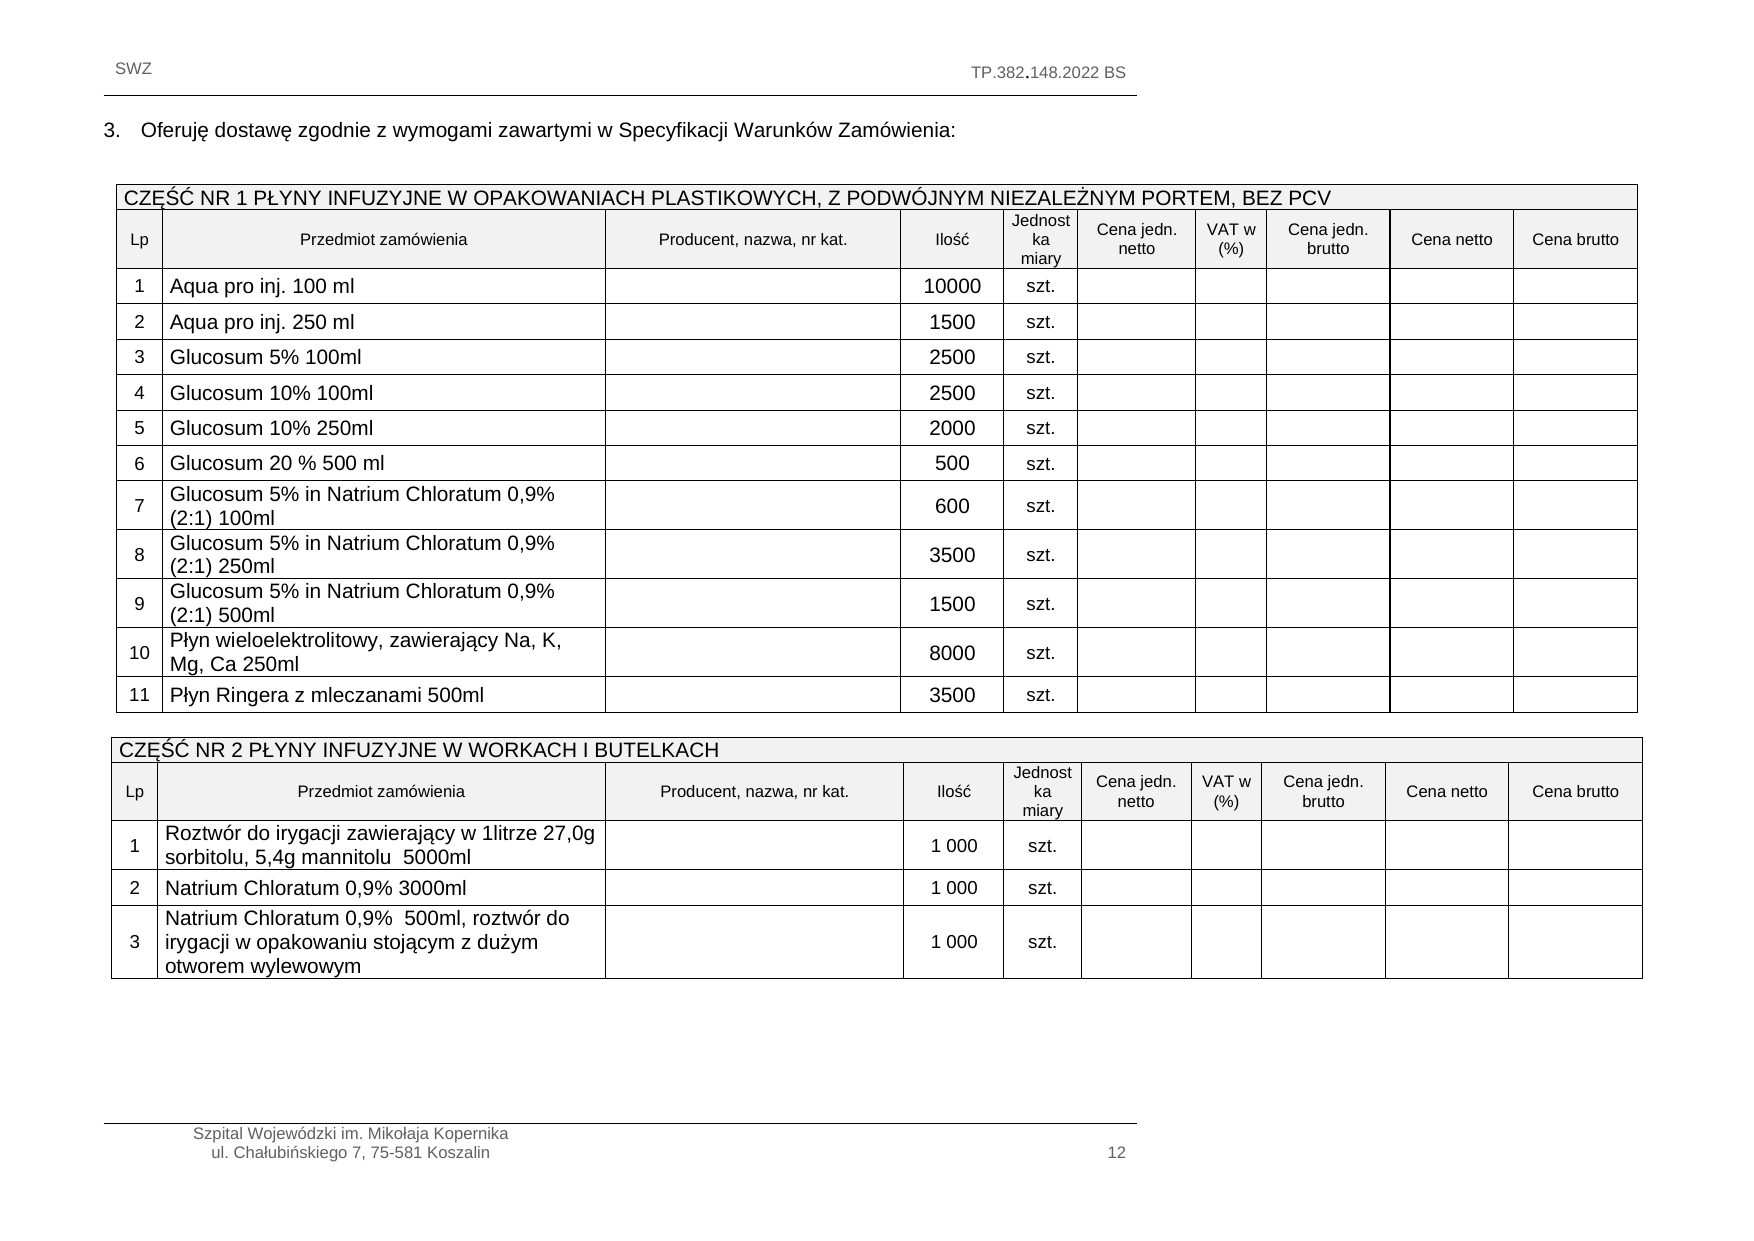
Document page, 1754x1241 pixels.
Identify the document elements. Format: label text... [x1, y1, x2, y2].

table_cell VAT w (%) [1196, 210, 1266, 268]
table_cell szt. [1004, 304, 1077, 339]
table_cell 2 [117, 304, 162, 339]
table_cell 1 000 [904, 821, 1003, 869]
table_cell [1078, 304, 1195, 339]
table_cell [1196, 269, 1266, 303]
table_cell Płyn Ringera z mleczanami 500ml [163, 677, 605, 712]
table_cell Ilość [904, 763, 1003, 820]
table_cell [606, 530, 900, 578]
table_cell 5 [117, 411, 162, 445]
table_cell 4 [117, 375, 162, 409]
table_cell [1514, 340, 1637, 374]
table_cell [1267, 340, 1389, 374]
table_cell Ilość [901, 210, 1003, 268]
table_cell [606, 340, 900, 374]
table_cell [1514, 411, 1637, 445]
table_cell szt. [1004, 375, 1077, 409]
table_cell [1514, 677, 1637, 712]
table_cell 1 000 [904, 906, 1003, 977]
table_cell szt. [1004, 411, 1077, 445]
table_cell [1082, 821, 1191, 869]
table_cell Lp [112, 763, 157, 820]
table_cell Cena brutto [1514, 210, 1637, 268]
table_cell 10000 [901, 269, 1003, 303]
table_cell [1267, 375, 1389, 409]
table_cell Cena brutto [1509, 763, 1642, 820]
table_cell szt. [1004, 870, 1081, 904]
table_cell szt. [1004, 628, 1077, 676]
table_cell 1500 [901, 579, 1003, 627]
table_header CZĘŚĆ NR 2 PŁYNY INFUZYJNE W WORKACH I BUTELKACH [112, 738, 1642, 762]
table_cell [1514, 304, 1637, 339]
table_cell [606, 411, 900, 445]
table_cell Przedmiot zamówienia [163, 210, 605, 268]
table_cell [1267, 411, 1389, 445]
table_cell [606, 628, 900, 676]
table_cell [1262, 821, 1385, 869]
table_cell [1391, 269, 1513, 303]
table_cell [1391, 530, 1513, 578]
table_cell Aqua pro inj. 250 ml [163, 304, 605, 339]
table_cell [1514, 481, 1637, 529]
table_cell [606, 446, 900, 480]
table_cell 6 [117, 446, 162, 480]
table_cell [606, 677, 900, 712]
table_cell [1078, 375, 1195, 409]
table_cell [1078, 411, 1195, 445]
table_cell [606, 821, 903, 869]
table_cell [1391, 340, 1513, 374]
table_cell [1267, 579, 1389, 627]
table_cell 3 [117, 340, 162, 374]
table_cell [1514, 530, 1637, 578]
table_cell Cena netto [1391, 210, 1513, 268]
table_cell [1509, 870, 1642, 904]
table_cell [606, 870, 903, 904]
table_cell [1386, 821, 1508, 869]
table_cell [1196, 481, 1266, 529]
table_cell [1267, 446, 1389, 480]
table_cell [1267, 677, 1389, 712]
table_cell Roztwór do irygacji zawierający w 1litrze 27,0g sorbitolu, 5,4g mannitolu 5000ml [158, 821, 605, 869]
table_cell [1078, 446, 1195, 480]
table_cell [1196, 530, 1266, 578]
table_cell [1078, 677, 1195, 712]
table_cell [1267, 530, 1389, 578]
table_cell [1267, 628, 1389, 676]
table_cell [606, 481, 900, 529]
table_cell szt. [1004, 269, 1077, 303]
table_cell [1514, 446, 1637, 480]
table_cell [1391, 628, 1513, 676]
table_cell szt. [1004, 579, 1077, 627]
table_cell 7 [117, 481, 162, 529]
table_cell [1196, 628, 1266, 676]
table_cell [1391, 304, 1513, 339]
table_cell 1 000 [904, 870, 1003, 904]
table_cell [1078, 269, 1195, 303]
table_cell szt. [1004, 906, 1081, 977]
table_cell [1391, 375, 1513, 409]
table_cell [1078, 579, 1195, 627]
table_cell [1082, 870, 1191, 904]
table_cell [1078, 628, 1195, 676]
table_cell szt. [1004, 481, 1077, 529]
table_cell 9 [117, 579, 162, 627]
table_cell [606, 906, 903, 977]
table_cell Przedmiot zamówienia [158, 763, 605, 820]
table_cell 500 [901, 446, 1003, 480]
table_cell 3 [112, 906, 157, 977]
table_header CZĘŚĆ NR 1 PŁYNY INFUZYJNE W OPAKOWANIACH PLASTIKOWYCH, Z PODWÓJNYM NIEZALEŻNYM PORTEM, BEZ PCV [117, 185, 1637, 209]
table_cell [1391, 677, 1513, 712]
table_cell [606, 269, 900, 303]
table_cell [1509, 906, 1642, 977]
table_cell Glucosum 5% in Natrium Chloratum 0,9% (2:1) 250ml [163, 530, 605, 578]
table_cell Cena jedn. brutto [1267, 210, 1389, 268]
table_cell szt. [1004, 530, 1077, 578]
table_cell 3500 [901, 530, 1003, 578]
table_cell 10 [117, 628, 162, 676]
table_cell 11 [117, 677, 162, 712]
table_cell Glucosum 5% in Natrium Chloratum 0,9% (2:1) 100ml [163, 481, 605, 529]
table_cell 2000 [901, 411, 1003, 445]
table_cell [1391, 481, 1513, 529]
table_cell [1267, 304, 1389, 339]
table_cell [1514, 375, 1637, 409]
table_cell szt. [1004, 677, 1077, 712]
table_cell 1500 [901, 304, 1003, 339]
table_cell [1262, 870, 1385, 904]
table_cell 2500 [901, 375, 1003, 409]
table_cell [1078, 340, 1195, 374]
table_cell [1196, 375, 1266, 409]
table_cell [1078, 530, 1195, 578]
table_cell [1196, 446, 1266, 480]
table_cell Aqua pro inj. 100 ml [163, 269, 605, 303]
table_cell [1514, 269, 1637, 303]
table_cell 2 [112, 870, 157, 904]
table_cell [1386, 870, 1508, 904]
table_cell 600 [901, 481, 1003, 529]
table_cell 1 [112, 821, 157, 869]
table_cell [1267, 269, 1389, 303]
table_cell Cena netto [1386, 763, 1508, 820]
table_cell Cena jedn. netto [1078, 210, 1195, 268]
table_cell [1082, 906, 1191, 977]
table_cell [1192, 906, 1261, 977]
table_cell Glucosum 5% 100ml [163, 340, 605, 374]
table_cell Jednostka miary [1004, 763, 1081, 820]
table_cell [1192, 821, 1261, 869]
table_cell [1078, 481, 1195, 529]
list Oferuję dostawę zgodnie z wymogami zawartymi w Specyfikacji Warunków Zamówienia: [103, 118, 1651, 142]
table_cell [606, 375, 900, 409]
table_cell VAT w (%) [1192, 763, 1261, 820]
table_cell 2500 [901, 340, 1003, 374]
table_cell [1192, 870, 1261, 904]
table_cell [606, 304, 900, 339]
table_cell [1514, 579, 1637, 627]
table_cell 1 [117, 269, 162, 303]
table_cell Lp [117, 210, 162, 268]
table_cell [1386, 906, 1508, 977]
table_cell Glucosum 20 % 500 ml [163, 446, 605, 480]
table_cell Natrium Chloratum 0,9% 3000ml [158, 870, 605, 904]
table_cell [606, 579, 900, 627]
table_cell Glucosum 5% in Natrium Chloratum 0,9% (2:1) 500ml [163, 579, 605, 627]
table_cell Cena jedn. brutto [1262, 763, 1385, 820]
table_cell Producent, nazwa, nr kat. [606, 210, 900, 268]
table_cell 8 [117, 530, 162, 578]
table_cell [1391, 446, 1513, 480]
table_cell 3500 [901, 677, 1003, 712]
table_cell [1196, 411, 1266, 445]
table_cell Jednostka miary [1004, 210, 1077, 268]
table_cell [1267, 481, 1389, 529]
table_cell Cena jedn. netto [1082, 763, 1191, 820]
table_cell [1196, 579, 1266, 627]
table_cell [1514, 628, 1637, 676]
table_cell Producent, nazwa, nr kat. [606, 763, 903, 820]
table_cell [1391, 579, 1513, 627]
table_cell [1509, 821, 1642, 869]
table_cell [1262, 906, 1385, 977]
table_cell [1391, 411, 1513, 445]
table_cell [1196, 677, 1266, 712]
table_cell Natrium Chloratum 0,9% 500ml, roztwór do irygacji w opakowaniu stojącym z dużym otworem wylewowym [158, 906, 605, 977]
table_cell [1196, 340, 1266, 374]
table_cell Glucosum 10% 250ml [163, 411, 605, 445]
table_cell szt. [1004, 340, 1077, 374]
table_cell szt. [1004, 446, 1077, 480]
table_cell Płyn wieloelektrolitowy, zawierający Na, K, Mg, Ca 250ml [163, 628, 605, 676]
table_cell Glucosum 10% 100ml [163, 375, 605, 409]
table_cell [1196, 304, 1266, 339]
table_cell szt. [1004, 821, 1081, 869]
table_cell 8000 [901, 628, 1003, 676]
